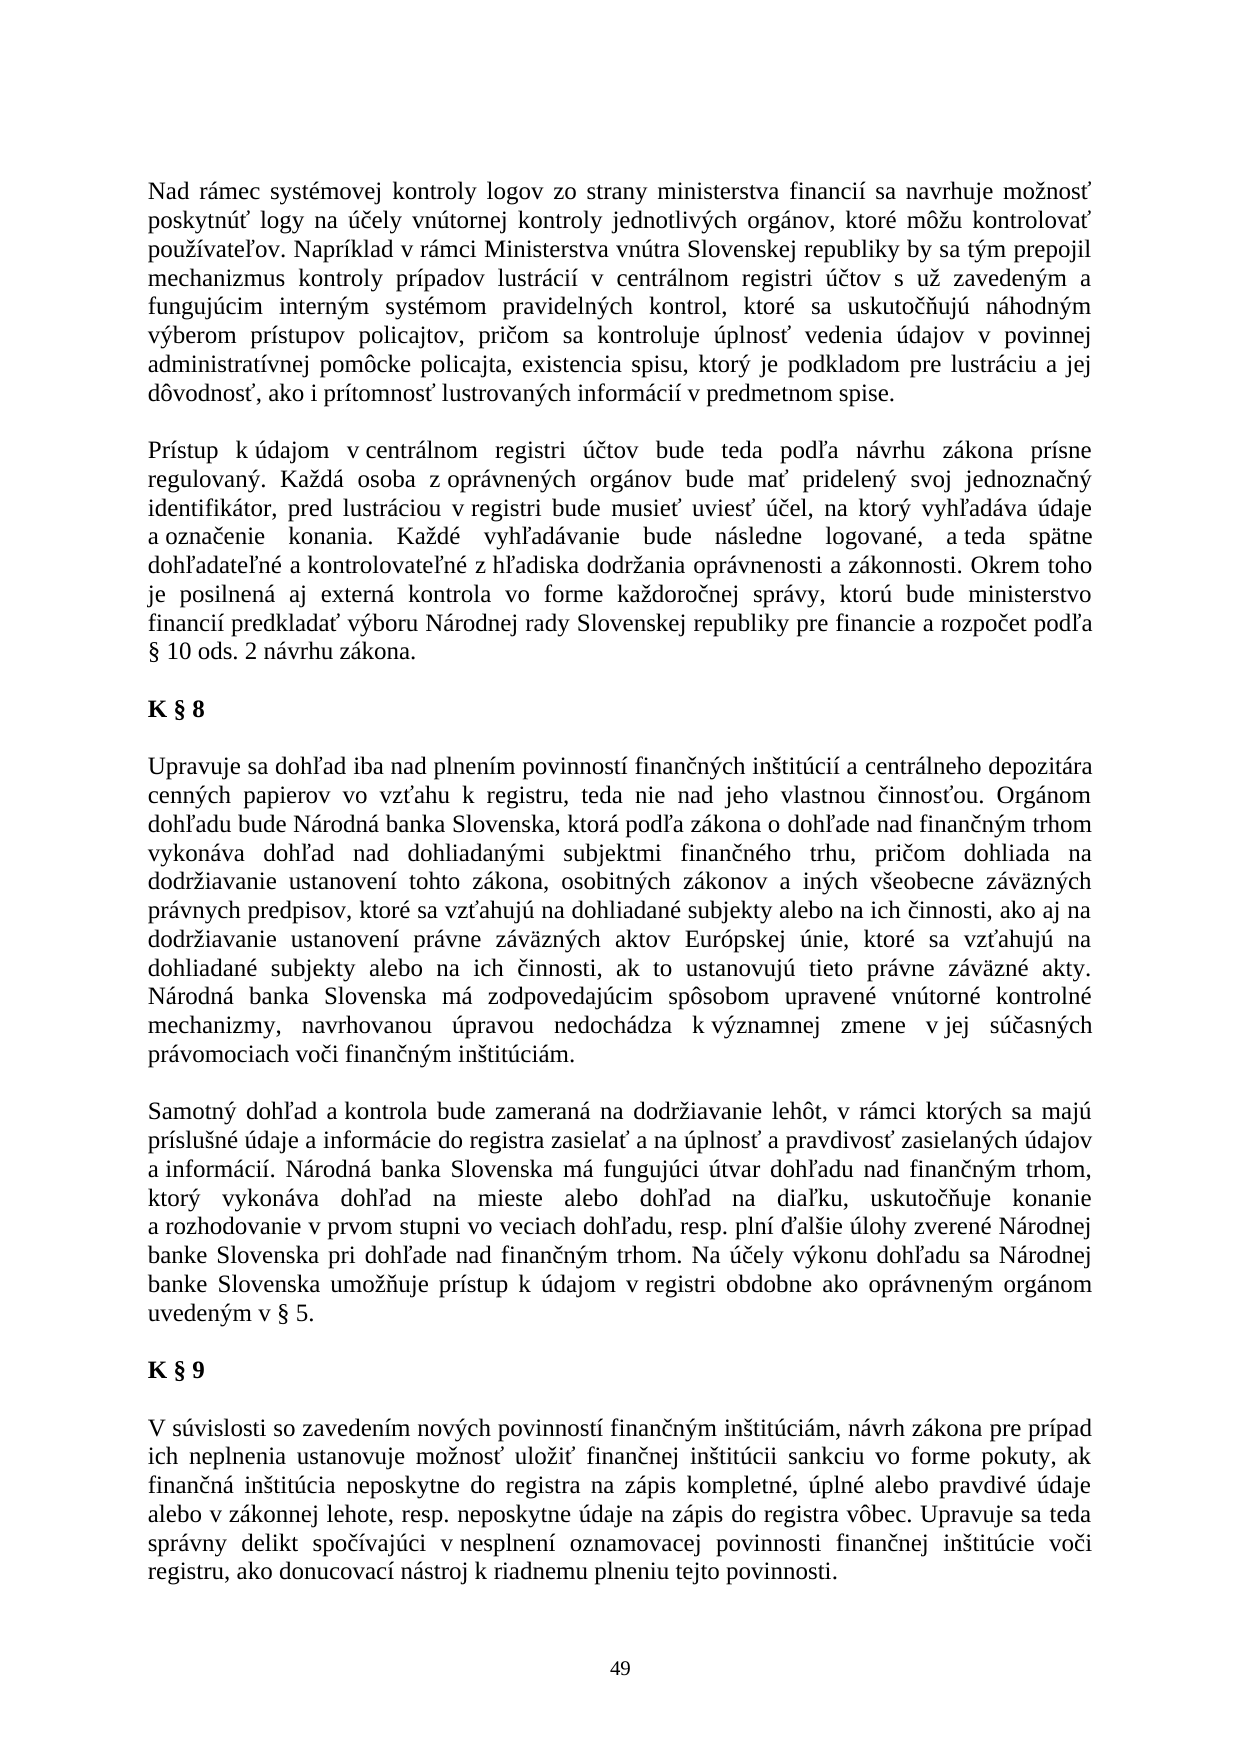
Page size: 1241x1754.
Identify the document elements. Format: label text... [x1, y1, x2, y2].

text Samotný dohľad a kontrola bude zameraná na dodržiavanie lehôt, v rámci ktorých sa majú príslušné údaje a informácie do registra zasielať a na úplnosť a pravdivosť zasielaných údajov a informácií. Národná banka Slovenska má fungujúci útvar dohľadu nad finančným trhom, ktorý vykonáva dohľad na mieste alebo dohľad na diaľku, uskutočňuje konanie a rozhodovanie v prvom stupni vo veciach dohľadu, resp. plní ďalšie úlohy zverené Národnej banke Slovenska pri dohľade nad finančným trhom. Na účely výkonu dohľadu sa Národnej banke Slovenska umožňuje prístup k údajom v registri obdobne ako oprávneným orgánom uvedeným v § 5. [148, 1096, 1092, 1326]
text Nad rámec systémovej kontroly logov zo strany ministerstva financií sa navrhuje možnosť poskytnúť logy na účely vnútornej kontroly jednotlivých orgánov, ktoré môžu kontrolovať používateľov. Napríklad v rámci Ministerstva vnútra Slovenskej republiky by sa tým prepojil mechanizmus kontroly prípadov lustrácií v centrálnom registri účtov s už zavedeným a fungujúcim interným systémom pravidelných kontrol, ktoré sa uskutočňujú náhodným výberom prístupov policajtov, pričom sa kontroluje úplnosť vedenia údajov v povinnej administratívnej pomôcke policajta, existencia spisu, ktorý je podkladom pre lustráciu a jej dôvodnosť, ako i prítomnosť lustrovaných informácií v predmetnom spise. [148, 176, 1092, 406]
text Prístup k údajom v centrálnom registri účtov bude teda podľa návrhu zákona prísne regulovaný. Každá osoba z oprávnených orgánov bude mať pridelený svoj jednoznačný identifikátor, pred lustráciou v registri bude musieť uviesť účel, na ktorý vyhľadáva údaje a označenie konania. Každé vyhľadávanie bude následne logované, a teda spätne dohľadateľné a kontrolovateľné z hľadiska dodržania oprávnenosti a zákonnosti. Okrem toho je posilnená aj externá kontrola vo forme každoročnej správy, ktorú bude ministerstvo financií predkladať výboru Národnej rady Slovenskej republiky pre financie a rozpočet podľa § 10 ods. 2 návrhu zákona. [148, 435, 1092, 665]
text V súvislosti so zavedením nových povinností finančným inštitúciám, návrh zákona pre prípad ich neplnenia ustanovuje možnosť uložiť finančnej inštitúcii sankciu vo forme pokuty, ak finančná inštitúcia neposkytne do registra na zápis kompletné, úplné alebo pravdivé údaje alebo v zákonnej lehote, resp. neposkytne údaje na zápis do registra vôbec. Upravuje sa teda správny delikt spočívajúci v nesplnení oznamovacej povinnosti finančnej inštitúcie voči registru, ako donucovací nástroj k riadnemu plneniu tejto povinnosti. [148, 1413, 1092, 1585]
text Upravuje sa dohľad iba nad plnením povinností finančných inštitúcií a centrálneho depozitára cenných papierov vo vzťahu k registru, teda nie nad jeho vlastnou činnosťou. Orgánom dohľadu bude Národná banka Slovenska, ktorá podľa zákona o dohľade nad finančným trhom vykonáva dohľad nad dohliadanými subjektmi finančného trhu, pričom dohliada na dodržiavanie ustanovení tohto zákona, osobitných zákonov a iných všeobecne záväzných právnych predpisov, ktoré sa vzťahujú na dohliadané subjekty alebo na ich činnosti, ako aj na dodržiavanie ustanovení právne záväzných aktov Európskej únie, ktoré sa vzťahujú na dohliadané subjekty alebo na ich činnosti, ak to ustanovujú tieto právne záväzné akty. Národná banka Slovenska má zodpovedajúcim spôsobom upravené vnútorné kontrolné mechanizmy, navrhovanou úpravou nedochádza k významnej zmene v jej súčasných právomociach voči finančným inštitúciám. [148, 751, 1092, 1068]
text K § 8 [148, 694, 1092, 723]
text K § 9 [148, 1355, 1092, 1384]
